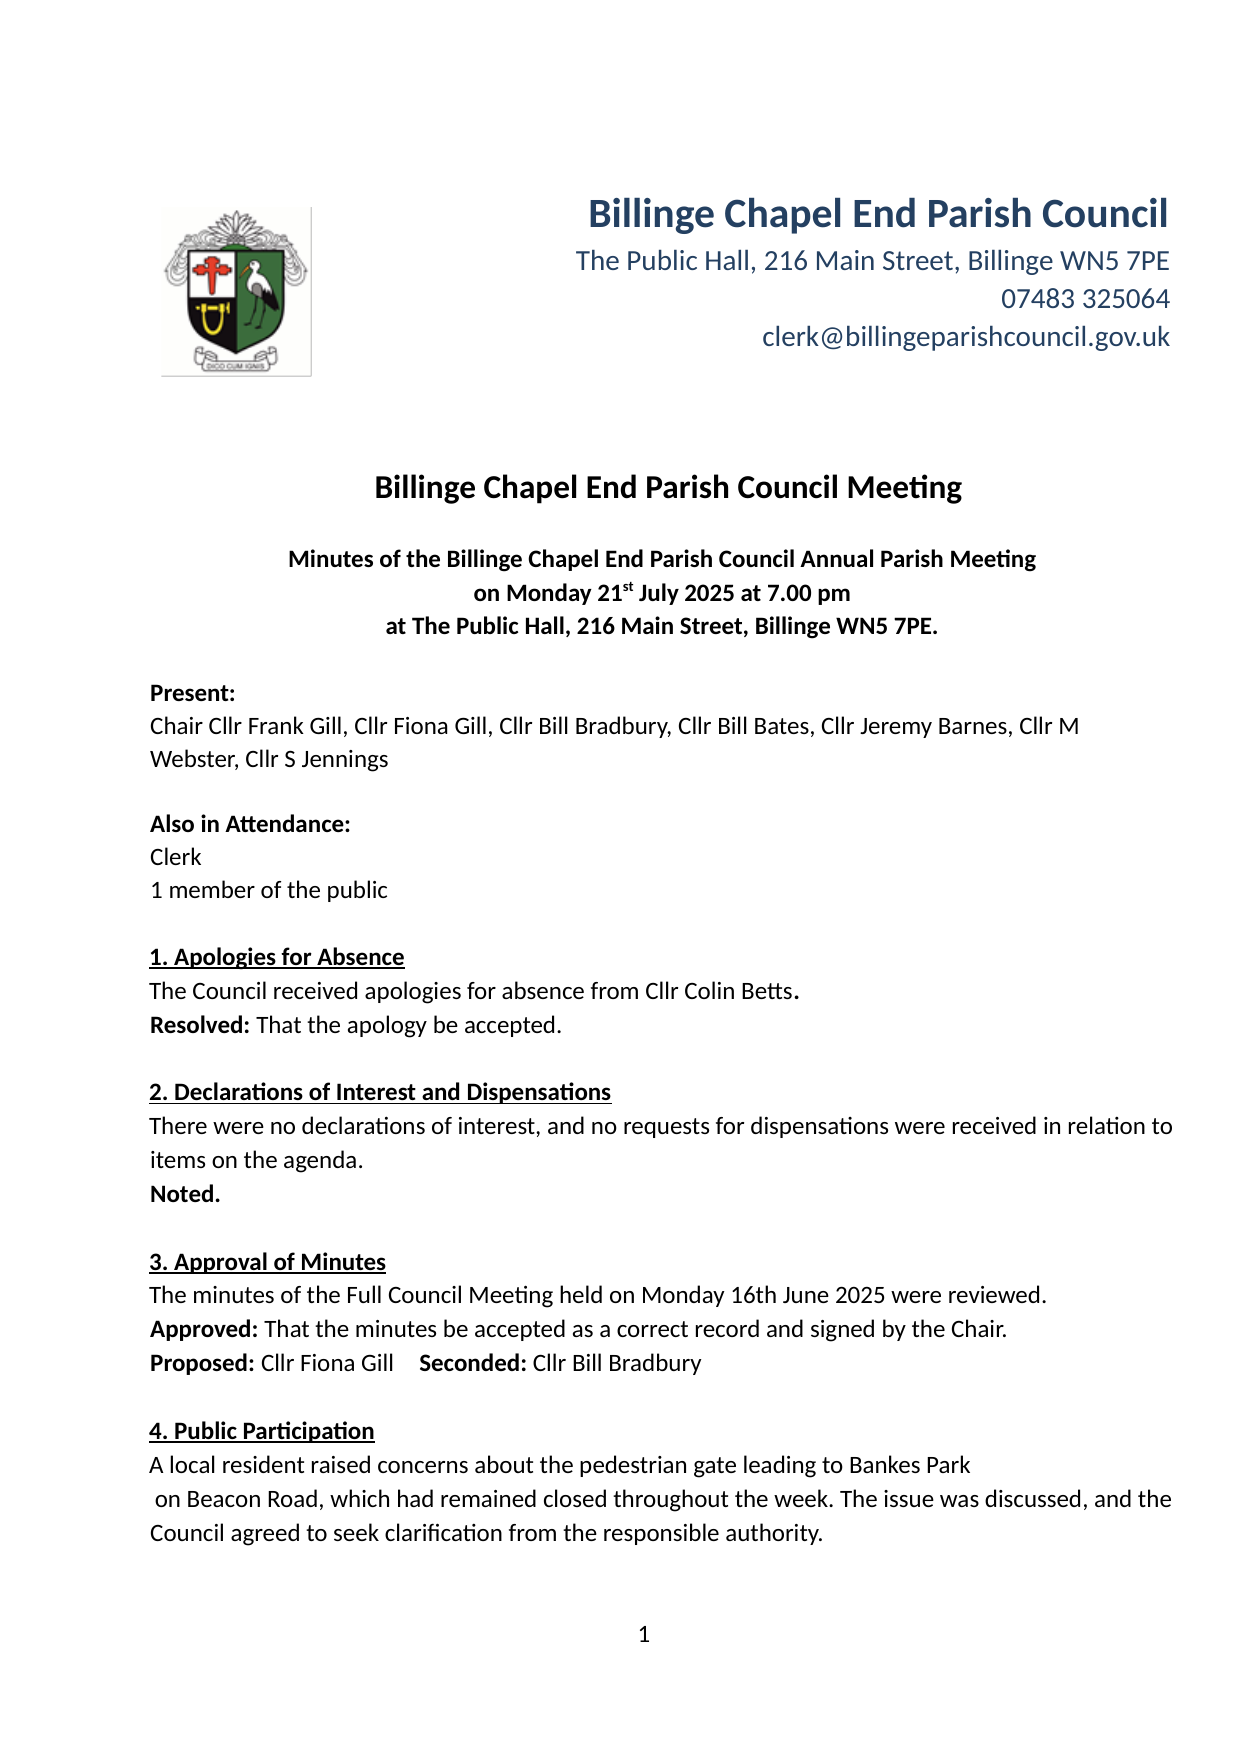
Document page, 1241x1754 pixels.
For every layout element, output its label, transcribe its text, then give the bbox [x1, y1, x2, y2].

text There were no declarations of interest, and no requests for dispensations were received in relation to items on the agenda. Noted. [149, 1110, 1176, 1209]
text Minutes of the Billinge Chapel End Parish Council Annual Parish Meeting [149, 543, 1176, 574]
text 1 member of the public [150, 874, 1176, 905]
text Billinge Chapel End Parish Council Meeting [161, 466, 1176, 507]
text at The Public Hall, 216 Main Street, Billinge WN5 7PE. [149, 610, 1176, 641]
text Billinge Chapel End Parish Council [161, 187, 1169, 238]
text 1. Apologies for Absence [149, 941, 1176, 972]
text The Council received apologies for absence from Cllr Colin Betts. Resolved: That the apology be accepted. [149, 975, 1176, 1039]
picture [161, 207, 313, 378]
text The minutes of the Full Council Meeting held on Monday 16th June 2025 were reviewed. Approved: That the minutes be accepted as a correct record and signed by the Chair. Proposed: Cllr Fiona Gill Seconded: Cllr Bill Bradbury [149, 1280, 1176, 1378]
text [149, 1483, 1176, 1547]
text 3. Approval of Minutes [149, 1246, 1176, 1276]
text Also in Attendance: Clerk [150, 808, 1176, 872]
text Present: Chair Cllr Frank Gill, Cllr Fiona Gill, Cllr Bill Bradbury, Cllr Bill Bates, Cllr Jeremy Barnes, Cllr M Webster, Cllr S Jennings [150, 677, 1176, 773]
text The Public Hall, 216 Main Street, Billinge WN5 7PE [313, 242, 1170, 278]
text clerk@billingeparishcouncil.gov.uk [313, 318, 1170, 354]
text 4. Public Participation [149, 1415, 1176, 1446]
text 2. Declarations of Interest and Dispensations [149, 1077, 1176, 1107]
text on Monday 21st July 2025 at 7.00 pm [149, 577, 1176, 607]
text A local resident raised concerns about the pedestrian gate leading to Bankes Park [149, 1449, 1176, 1479]
text 07483 325064 [313, 280, 1170, 316]
